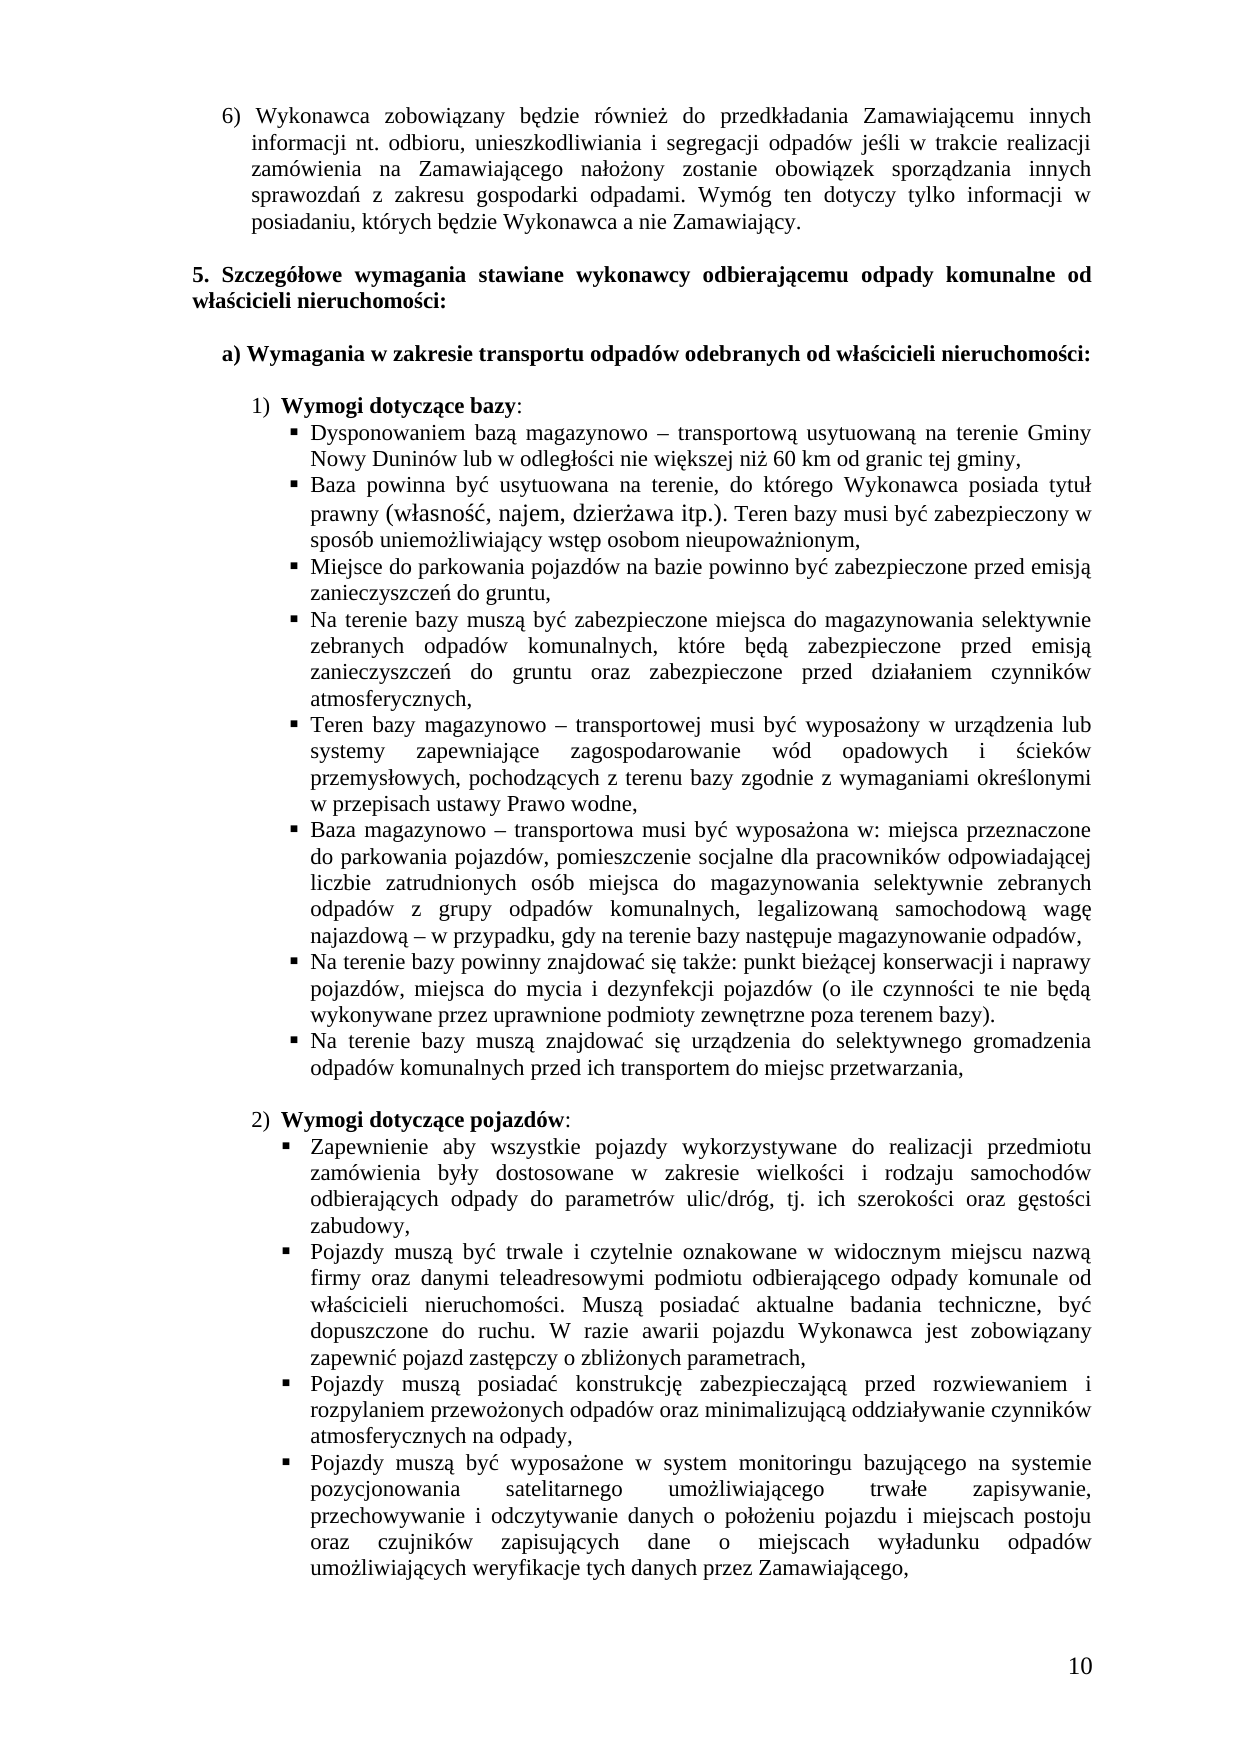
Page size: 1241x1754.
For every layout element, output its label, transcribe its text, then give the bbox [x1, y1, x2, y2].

list Miejsce do parkowania pojazdów na bazie powinno być zabezpieczone przed emisją zanieczyszczeń do gruntu, [288, 553, 1092, 606]
list Zapewnienie aby wszystkie pojazdy wykorzystywane do realizacji przedmiotu zamówienia były dostosowane w zakresie wielkości i rodzaju samochodów odbierających odpady do parametrów ulic/dróg, tj. ich szerokości oraz gęstości zabudowy, [281, 1133, 1092, 1238]
list Teren bazy magazynowo – transportowej musi być wyposażony w urządzenia lub systemy zapewniające zagospodarowanie wód opadowych i ścieków przemysłowych, pochodzących z terenu bazy zgodnie z wymaganiami określonymi w przepisach ustawy Prawo wodne, [288, 711, 1092, 816]
list Baza magazynowo – transportowa musi być wyposażona w: miejsca przeznaczone do parkowania pojazdów, pomieszczenie socjalne dla pracowników odpowiadającej liczbie zatrudnionych osób miejsca do magazynowania selektywnie zebranych odpadów z grupy odpadów komunalnych, legalizowaną samochodową wagę najazdową – w przypadku, gdy na terenie bazy następuje magazynowanie odpadów, [288, 816, 1092, 948]
text a) Wymagania w zakresie transportu odpadów odebranych od właścicieli nieruchomości: [222, 340, 1092, 366]
list Na terenie bazy powinny znajdować się także: punkt bieżącej konserwacji i naprawy pojazdów, miejsca do mycia i dezynfekcji pojazdów (o ile czynności te nie będą wykonywane przez uprawnione podmioty zewnętrzne poza terenem bazy). [288, 948, 1092, 1027]
list Baza powinna być usytuowana na terenie, do którego Wykonawca posiada tytuł prawny (własność, najem, dzierżawa itp.). Teren bazy musi być zabezpieczony w sposób uniemożliwiający wstęp osobom nieupoważnionym, [288, 471, 1092, 553]
list Wymogi dotyczące pojazdów: [251, 1106, 1092, 1133]
list Pojazdy muszą posiadać konstrukcję zabezpieczającą przed rozwiewaniem i rozpylaniem przewożonych odpadów oraz minimalizującą oddziaływanie czynników atmosferycznych na odpady, [281, 1370, 1092, 1449]
list Pojazdy muszą być wyposażone w system monitoringu bazującego na systemie pozycjonowania satelitarnego umożliwiającego trwałe zapisywanie, przechowywanie i odczytywanie danych o położeniu pojazdu i miejscach postoju oraz czujników zapisujących dane o miejscach wyładunku odpadów umożliwiających weryfikacje tych danych przez Zamawiającego, [281, 1449, 1092, 1581]
text 5. Szczegółowe wymagania stawiane wykonawcy odbierającemu odpady komunalne od właścicieli nieruchomości: [192, 261, 1092, 313]
list Wymogi dotyczące bazy: [251, 392, 1092, 419]
list Na terenie bazy muszą znajdować się urządzenia do selektywnego gromadzenia odpadów komunalnych przed ich transportem do miejsc przetwarzania, [288, 1027, 1092, 1080]
list Pojazdy muszą być trwale i czytelnie oznakowane w widocznym miejscu nazwą firmy oraz danymi teleadresowymi podmiotu odbierającego odpady komunale od właścicieli nieruchomości. Muszą posiadać aktualne badania techniczne, być dopuszczone do ruchu. W razie awarii pojazdu Wykonawca jest zobowiązany zapewnić pojazd zastępczy o zbliżonych parametrach, [281, 1238, 1092, 1370]
list Na terenie bazy muszą być zabezpieczone miejsca do magazynowania selektywnie zebranych odpadów komunalnych, które będą zabezpieczone przed emisją zanieczyszczeń do gruntu oraz zabezpieczone przed działaniem czynników atmosferycznych, [288, 606, 1092, 711]
list Dysponowaniem bazą magazynowo – transportową usytuowaną na terenie Gminy Nowy Duninów lub w odległości nie większej niż 60 km od granic tej gminy, [288, 419, 1092, 471]
text 6) Wykonawca zobowiązany będzie również do przedkładania Zamawiającemu innych informacji nt. odbioru, unieszkodliwiania i segregacji odpadów jeśli w trakcie realizacji zamówienia na Zamawiającego nałożony zostanie obowiązek sporządzania innych sprawozdań z zakresu gospodarki odpadami. Wymóg ten dotyczy tylko informacji w posiadaniu, których będzie Wykonawca a nie Zamawiający. [222, 102, 1092, 234]
